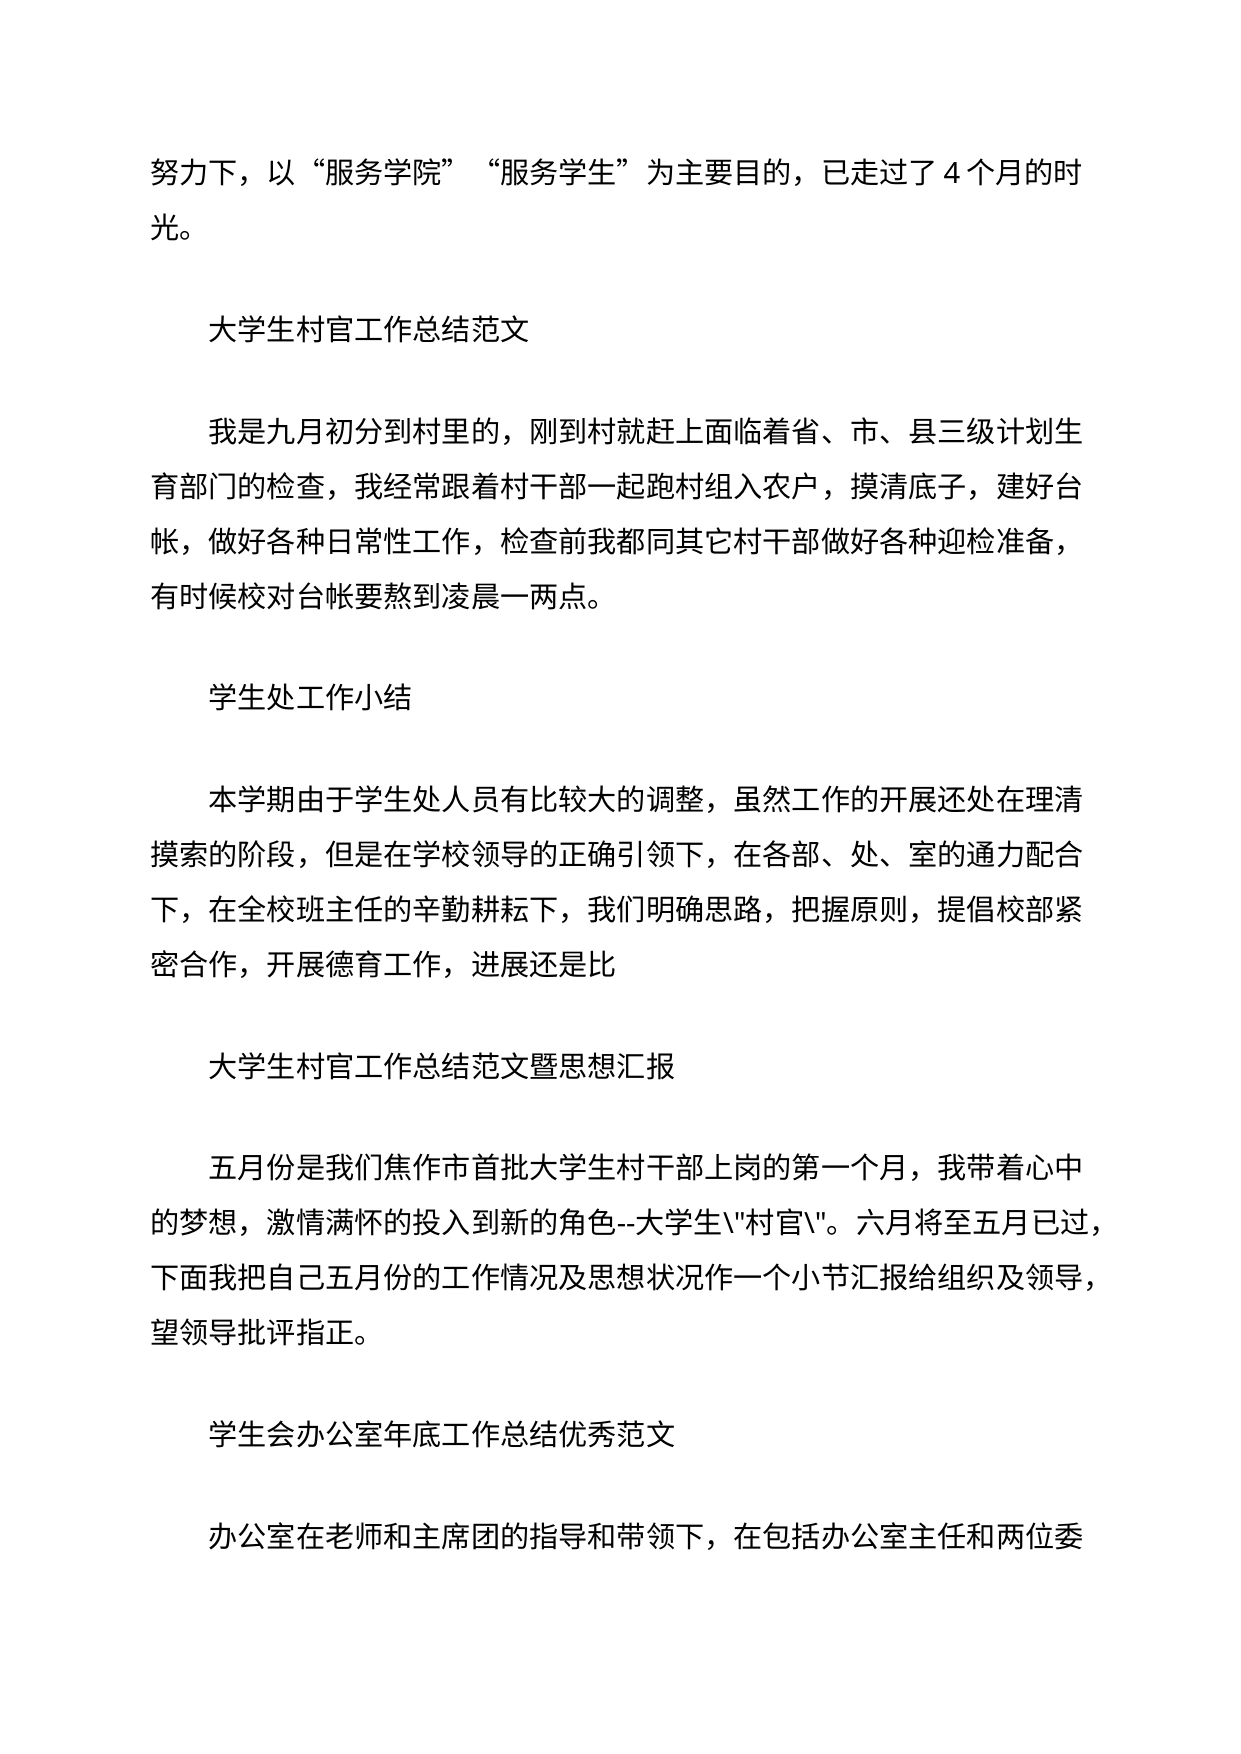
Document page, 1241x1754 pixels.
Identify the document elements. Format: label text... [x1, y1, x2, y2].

text 五月份是我们焦作市首批大学生村干部上岗的第一个月，我带着心中的梦想，激情满怀的投入到新的角色--大学生\"村官\"。六月将至五月已过，下面我把自己五月份的工作情况及思想状况作一个小节汇报给组织及领导，望领导批评指正。 [150, 1145, 1090, 1352]
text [150, 1513, 1090, 1556]
text 本学期由于学生处人员有比较大的调整，虽然工作的开展还处在理清摸索的阶段，但是在学校领导的正确引领下，在各部、处、室的通力配合下，在全校班主任的辛勤耕耘下，我们明确思路，把握原则，提倡校部紧密合作，开展德育工作，进展还是比 [150, 777, 1090, 984]
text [150, 150, 1090, 247]
text 学生会办公室年底工作总结优秀范文 [150, 1412, 1090, 1454]
text 大学生村官工作总结范文 [150, 307, 1090, 349]
text 我是九月初分到村里的，刚到村就赶上面临着省、市、县三级计划生育部门的检查，我经常跟着村干部一起跑村组入农户，摸清底子，建好台帐，做好各种日常性工作，检查前我都同其它村干部做好各种迎检准备，有时候校对台帐要熬到凌晨一两点。 [150, 408, 1090, 616]
text 大学生村官工作总结范文暨思想汇报 [150, 1043, 1090, 1086]
text 学生处工作小结 [150, 675, 1090, 717]
